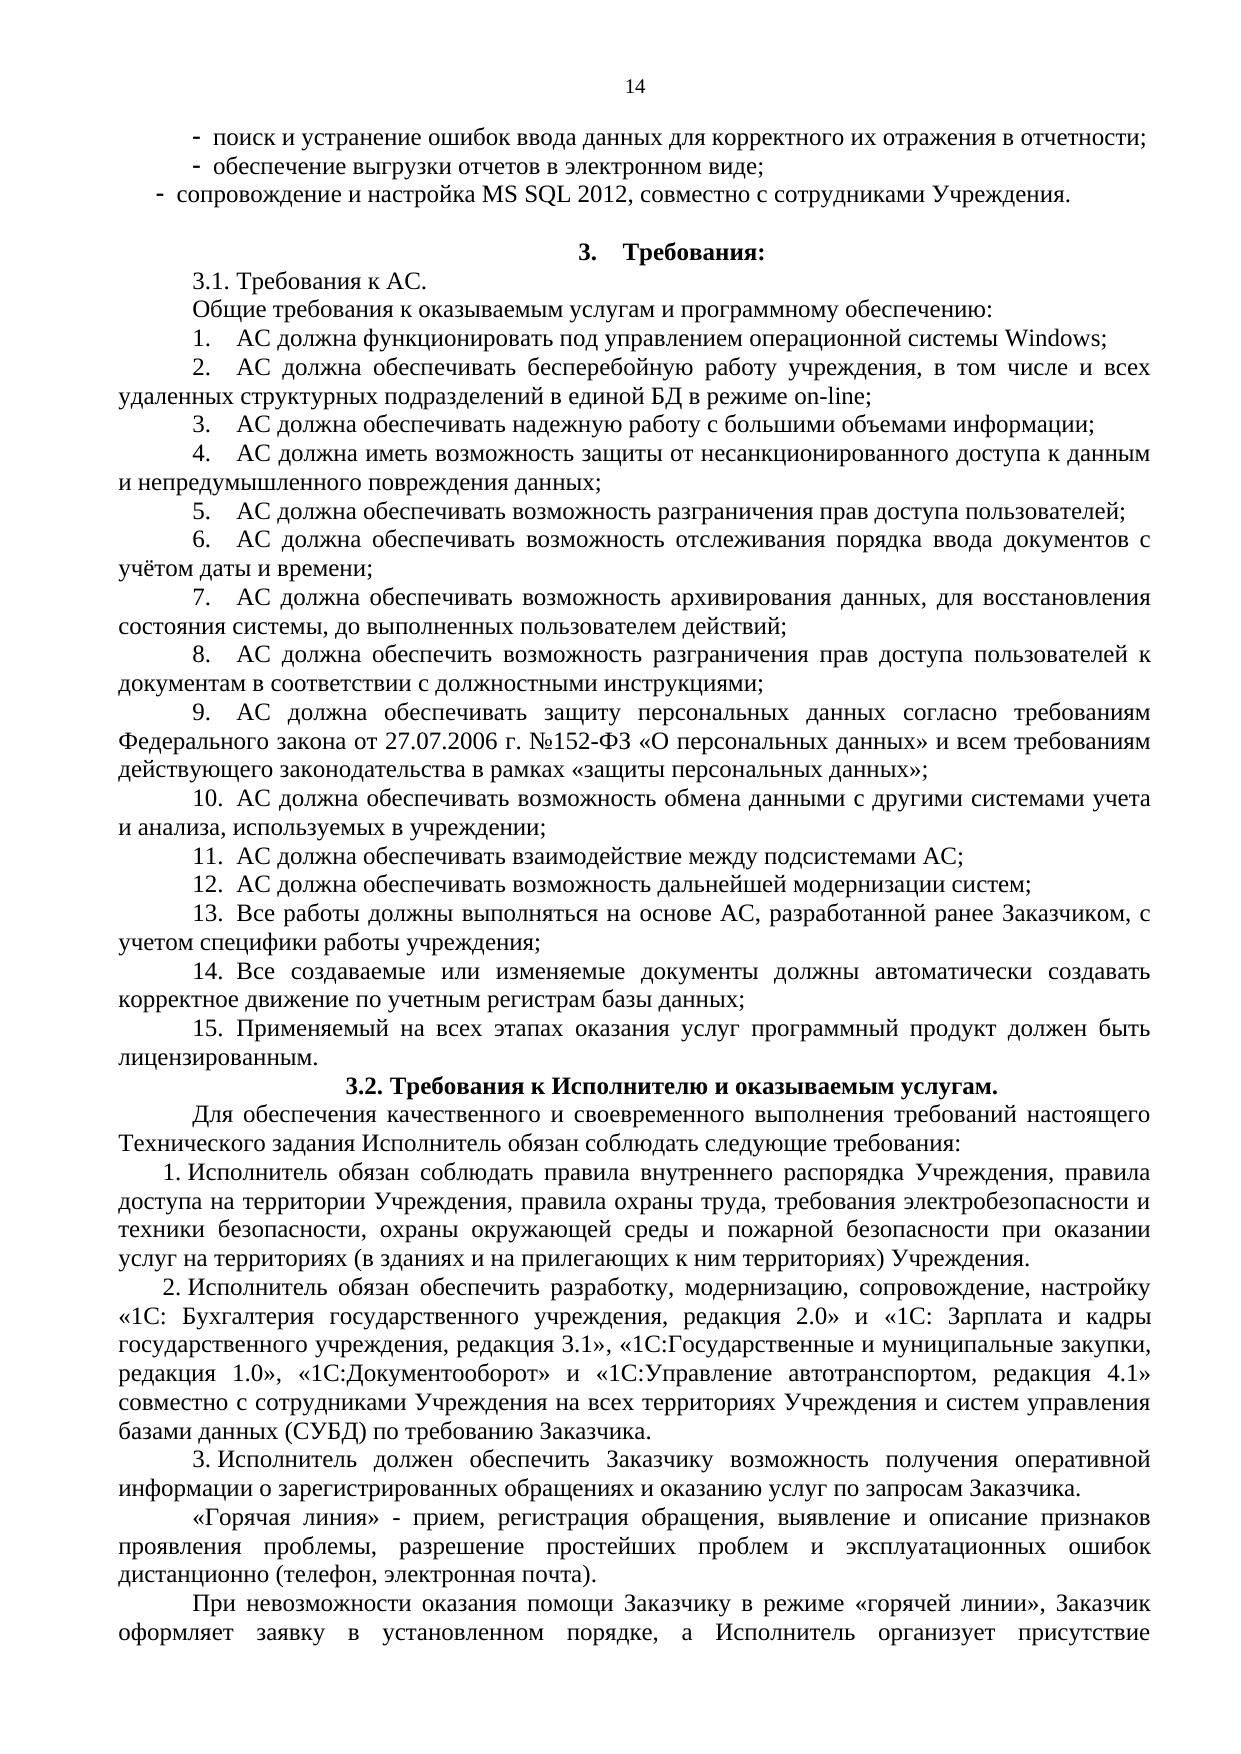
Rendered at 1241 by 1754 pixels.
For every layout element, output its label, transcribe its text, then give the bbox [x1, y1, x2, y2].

list АС должна иметь возможность защиты от несанкционированного доступа к данным и непредумышленного повреждения данных; [118, 438, 1152, 496]
list АС должна обеспечить возможность разграничения прав доступа пользователей к документам в соответствии с должностными инструкциями; [118, 639, 1152, 697]
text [118, 1588, 1152, 1646]
list Исполнитель должен обеспечить Заказчику возможность получения оперативной информации о зарегистрированных обращениях и оказанию услуг по запросам Заказчика. [118, 1444, 1152, 1502]
list АС должна обеспечивать возможность разграничения прав доступа пользователей; [118, 496, 1152, 524]
list АС должна обеспечивать взаимодействие между подсистемами АС; [118, 841, 1152, 869]
list поиск и устранение ошибок ввода данных для корректного их отражения в отчетности; [118, 122, 1152, 151]
list АС должна обеспечивать возможность отслеживания порядка ввода документов с учётом даты и времени; [118, 524, 1152, 582]
text «Горячая линия» - прием, регистрация обращения, выявление и описание признаков проявления проблемы, разрешение простейших проблем и эксплуатационных ошибок дистанционно (телефон, электронная почта). [118, 1502, 1152, 1588]
list Требования: [118, 237, 1152, 266]
list Применяемый на всех этапах оказания услуг программный продукт должен быть лицензированным. [118, 1013, 1152, 1071]
list Все создаваемые или изменяемые документы должны автоматически создавать корректное движение по учетным регистрам базы данных; [118, 956, 1152, 1013]
list АС должна обеспечивать возможность обмена данными с другими системами учета и анализа, используемых в учреждении; [118, 783, 1152, 841]
list Исполнитель обязан соблюдать правила внутреннего распорядка Учреждения, правила доступа на территории Учреждения, правила охраны труда, требования электробезопасности и техники безопасности, охраны окружающей среды и пожарной безопасности при оказании услуг на территориях (в зданиях и на прилегающих к ним территориях) Учреждения. [118, 1157, 1152, 1272]
text Общие требования к оказываемым услугам и программному обеспечению: [118, 294, 1152, 323]
text Для обеспечения качественного и своевременного выполнения требований настоящего Технического задания Исполнитель обязан соблюдать следующие требования: [118, 1099, 1152, 1157]
list Все работы должны выполняться на основе АС, разработанной ранее Заказчиком, с учетом специфики работы учреждения; [118, 898, 1152, 956]
list Исполнитель обязан обеспечить разработку, модернизацию, сопровождение, настройку «1С: Бухгалтерия государственного учреждения, редакция 2.0» и «1С: Зарплата и кадры государственного учреждения, редакция 3.1», «1С:Государственные и муниципальные закупки, редакция 1.0», «1С:Документооборот» и «1С:Управление автотранспортом, редакция 4.1» совместно с сотрудниками Учреждения на всех территориях Учреждения и систем управления базами данных (СУБД) по требованию Заказчика. [118, 1272, 1152, 1444]
list Требования к Исполнителю и оказываемым услугам. [118, 1071, 1152, 1099]
list обеспечение выгрузки отчетов в электронном виде; [118, 151, 1152, 179]
list АС должна функционировать под управлением операционной системы Windows; [118, 323, 1152, 352]
list АС должна обеспечивать защиту персональных данных согласно требованиям Федерального закона от 27.07.2006 г. №152-ФЗ «О персональных данных» и всем требованиям действующего законодательства в рамках «защиты персональных данных»; [118, 697, 1152, 783]
list АС должна обеспечивать надежную работу с большими объемами информации; [118, 409, 1152, 438]
list сопровождение и настройка MS SQL 2012, совместно с сотрудниками Учреждения. [118, 179, 1152, 208]
list АС должна обеспечивать возможность дальнейшей модернизации систем; [118, 869, 1152, 898]
list АС должна обеспечивать возможность архивирования данных, для восстановления состояния системы, до выполненных пользователем действий; [118, 582, 1152, 639]
list АС должна обеспечивать бесперебойную работу учреждения, в том числе и всех удаленных структурных подразделений в единой БД в режиме on-line; [118, 352, 1152, 409]
list Требования к АС. [118, 266, 1152, 294]
